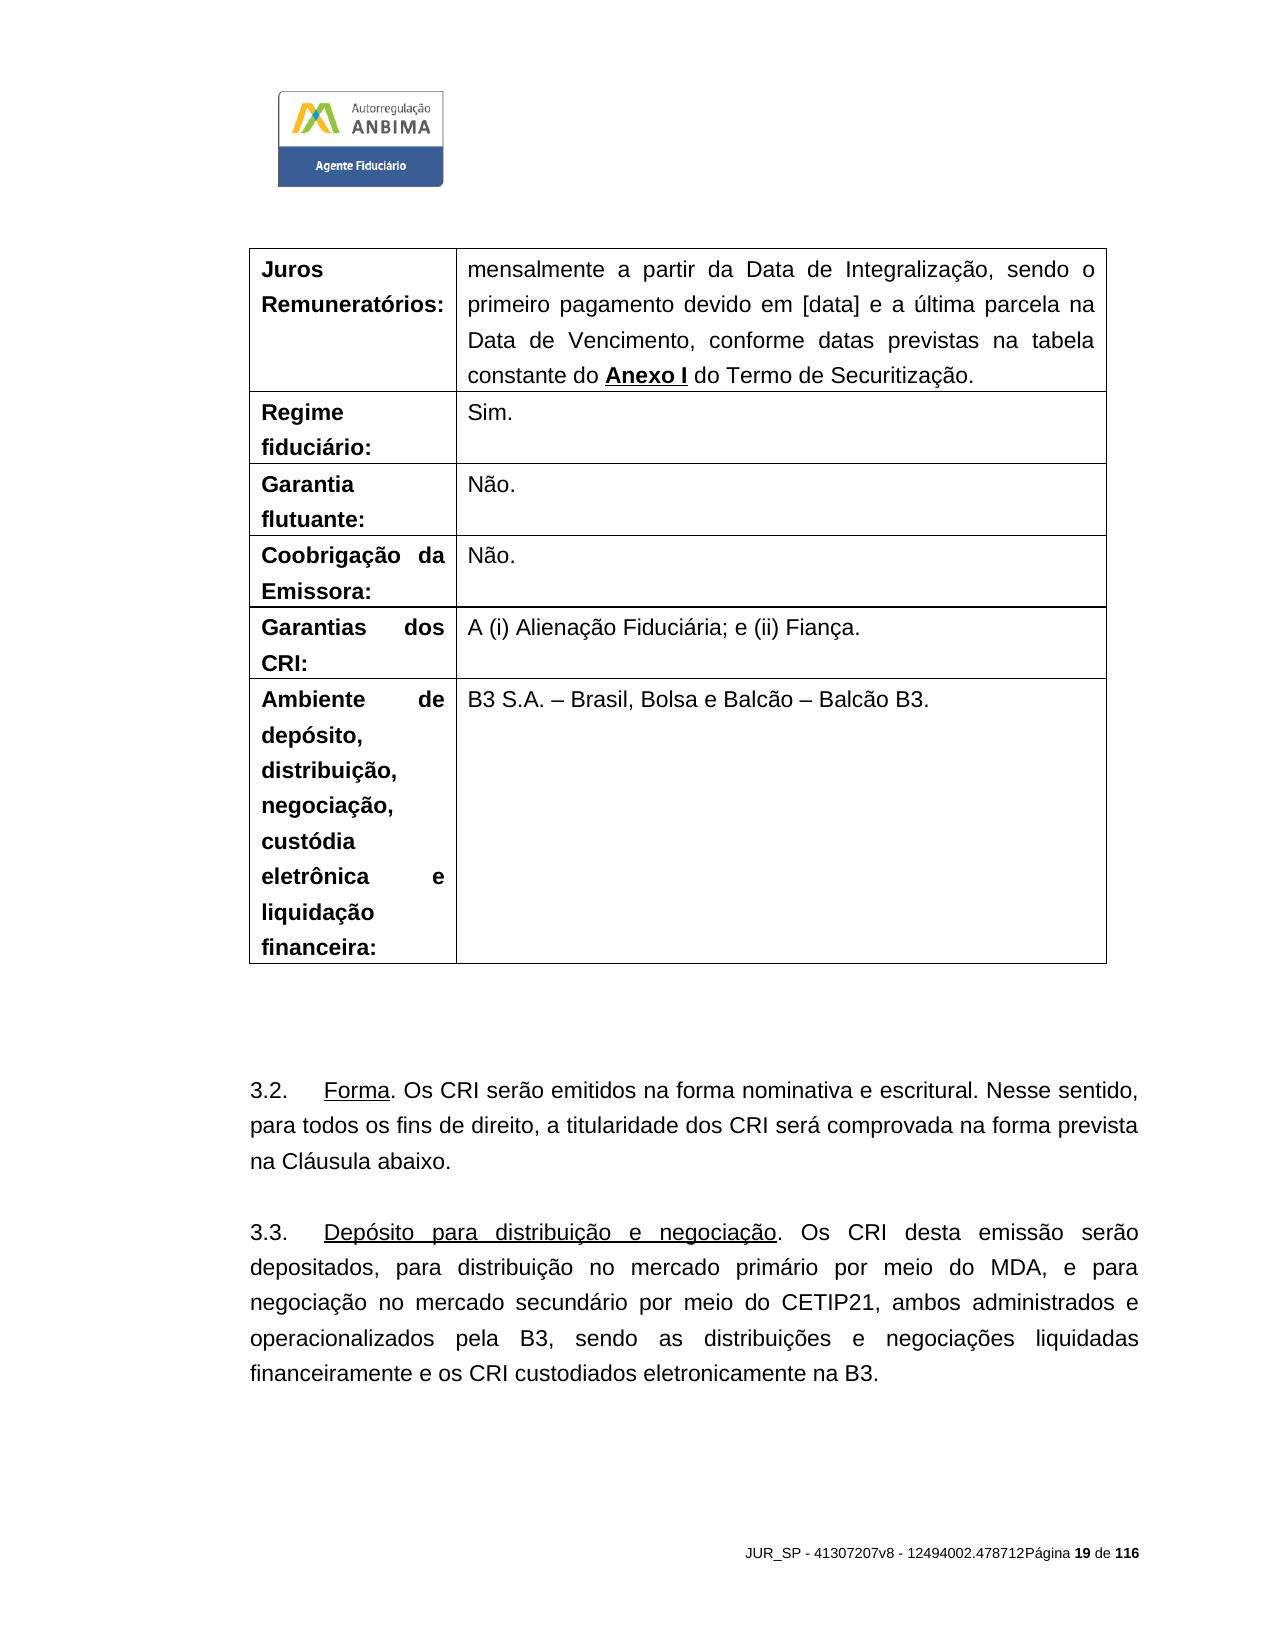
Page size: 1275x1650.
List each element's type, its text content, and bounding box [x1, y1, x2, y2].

text Depósito para distribuição e negociação. Os CRI desta emissão serão depositados, para distribuição no mercado primário por meio do MDA, e para negociação no mercado secundário por meio do CETIP21, ambos administrados e operacionalizados pela B3, sendo as distribuições e negociações liquidadas financeiramente e os CRI custodiados eletronicamente na B3. [250, 1212, 1139, 1389]
table_cell Coobrigação da Emissora: [250, 536, 456, 606]
table_cell A (i) Alienação Fiduciária; e (ii) Fiança. [457, 608, 1106, 678]
text Forma. Os CRI serão emitidos na forma nominativa e escritural. Nesse sentido, para todos os fins de direito, a titularidade dos CRI será comprovada na forma prevista na Cláusula 3.3.1 abaixo. [250, 1070, 1139, 1176]
table_cell B3 S.A. – Brasil, Bolsa e Balcão – Balcão B3. [457, 679, 1106, 963]
table_cell Não. [457, 536, 1106, 606]
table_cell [250, 249, 456, 391]
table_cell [457, 249, 1106, 391]
table_cell Não. [457, 464, 1106, 534]
table_cell Garantias dos CRI: [250, 608, 456, 678]
table_cell Sim. [457, 392, 1106, 463]
table_cell Garantia flutuante: [250, 464, 456, 534]
table_cell Regime fiduciário: [250, 392, 456, 463]
table_cell Ambiente de depósito, distribuição, negociação, custódia eletrônica e liquidação financeira: [250, 679, 456, 963]
